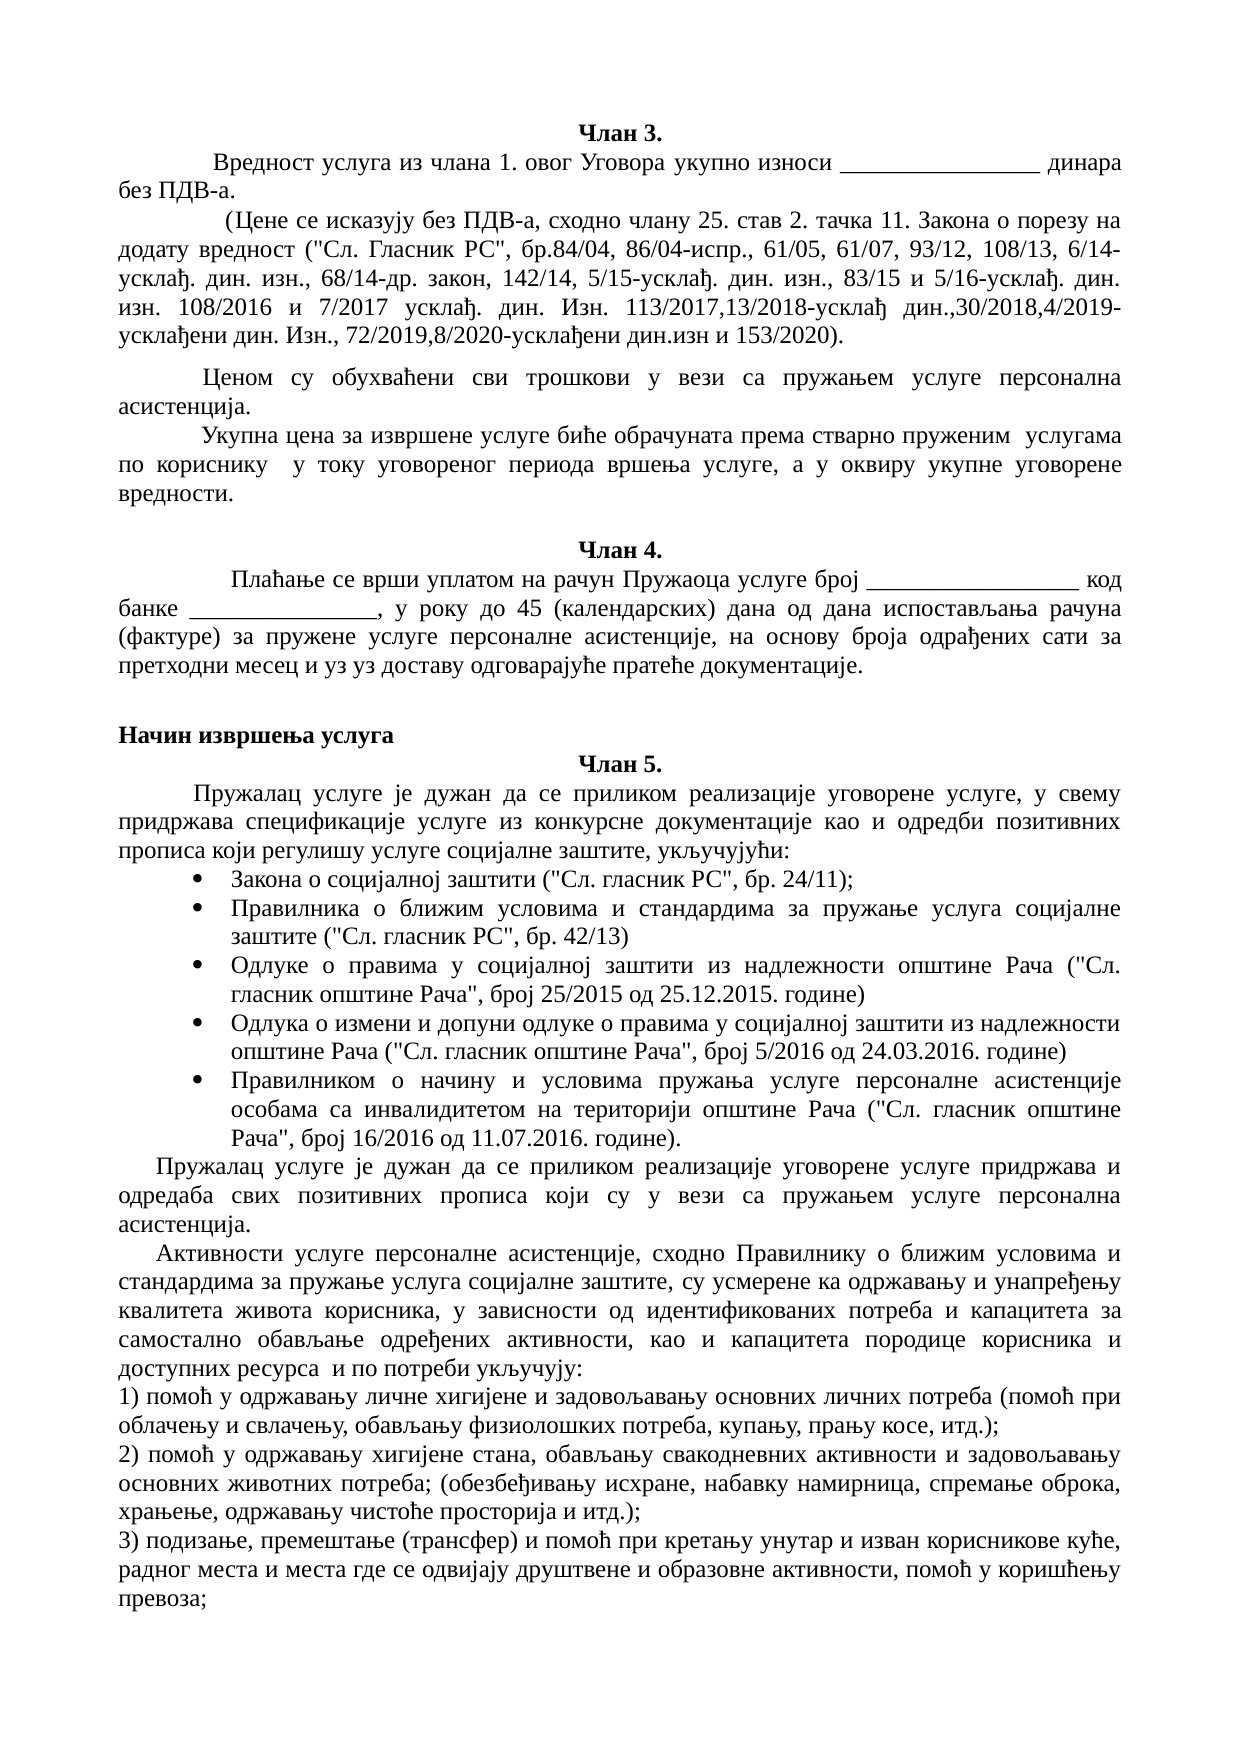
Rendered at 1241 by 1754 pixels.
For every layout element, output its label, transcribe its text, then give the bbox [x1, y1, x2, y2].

text Активности услуге персоналне асистенције, сходно Правилнику о ближим условима и стандардима за пружање услуга социјалне заштите, су усмерене ка одржавању и унапређењу квалитета живота корисника, у зависности од идентификованих потреба и капацитета за самостално обављање одређених активности, као и капацитета породице корисника и доступних ресурса и по потреби укључују: [118, 1238, 1122, 1381]
list Одлука о измени и допуни одлуке о правима у социјалној заштити из надлежности општине Рача ("Сл. гласник општине Рача", број 5/2016 од 24.03.2016. године) [193, 1008, 1122, 1065]
text 3) подизање, премештање (трансфер) и помоћ при кретању унутар и изван корисникове куће, радног места и места где се одвијају друштвене и образовне активности, помоћ у коришћењу превоза; [118, 1525, 1122, 1611]
text Начин извршења услуга [118, 720, 1122, 749]
text Пружалац услуге је дужан да се приликом реализације уговорене услуге придржава и одредаба свих позитивних прописа који су у вези са пружањем услуге персонална асистенција. [118, 1151, 1122, 1238]
list Правилником о начину и условима пружања услуге персоналне асистенције особама са инвалидитетом на територији општине Рача ("Сл. гласник општине Рача", број 16/2016 од 11.07.2016. године). [193, 1065, 1122, 1151]
text Члан 3. [118, 118, 1122, 147]
text Ценом су обухваћени сви трошкови у вези са пружањем услуге персонална асистенција. [43, 362, 1122, 420]
list Закона о социјалној заштити ("Сл. гласник РС", бр. 24/11); [193, 864, 1122, 893]
list Одлуке о правима у социјалној заштити из надлежности општине Рача ("Сл. гласник општине Рача", број 25/2015 од 25.12.2015. године) [193, 950, 1122, 1008]
text Вредност услуга из члана 1. овог Уговора укупно износи ________________ динара без ПДВ-а. [118, 147, 1122, 204]
text 1) помоћ у одржавању личне хигијене и задовољавању основних личних потреба (помоћ при облачењу и свлачењу, обављању физиолошких потреба, купању, прању косе, итд.); [118, 1381, 1122, 1439]
list Правилника о ближим условима и стандардима за пружање услуга социјалне заштите ("Сл. гласник РС", бр. 42/13) [193, 893, 1122, 950]
text Пружалац услуге је дужан да се приликом реализације уговорене услуге, у свему придржава спецификације услуге из конкурсне документације као и одредби позитивних прописа који регулишу услуге социјалне заштите, укључујући: [118, 778, 1122, 864]
text Члан 4. [118, 535, 1122, 564]
text 2) помоћ у одржавању хигијене стана, обављању свакодневних активности и задовољавању основних животних потреба; (обезбеђивању исхране, набавку намирница, спремање оброка, храњење, одржавању чистоће просторија и итд.); [118, 1439, 1122, 1525]
text (Цене се исказују без ПДВ-а, сходно члану 25. став 2. тачка 11. Закона о порезу на додату вредност ("Сл. Гласник РС", бр.84/04, 86/04-испр., 61/05, 61/07, 93/12, 108/13, 6/14-усклађ. дин. изн., 68/14-др. закон, 142/14, 5/15-усклађ. дин. изн., 83/15 и 5/16-усклађ. дин. изн. 108/2016 и 7/2017 усклађ. дин. Изн. 113/2017,13/2018-усклађ дин.,30/2018,4/2019-усклађени дин. Изн., 72/2019,8/2020-усклађени дин.изн и 153/2020). [43, 205, 1122, 350]
text Укупна цена за извршене услуге биће обрачуната према стварно пруженим услугама по кориснику у току уговореног периода вршења услуге, а у оквиру укупне уговорене вредности. [118, 420, 1122, 506]
text Плаћање се врши уплатом на рачун Пружаоца услуге број _________________ код банке _______________, у року до 45 (календарских) дана од дана испостављања рачуна (фактуре) за пружене услуге персоналне асистенције, на основу броја одрађених сати за претходни месец и уз уз доставу одговарајуће пратеће документације. [43, 564, 1122, 679]
text Члан 5. [118, 749, 1122, 778]
